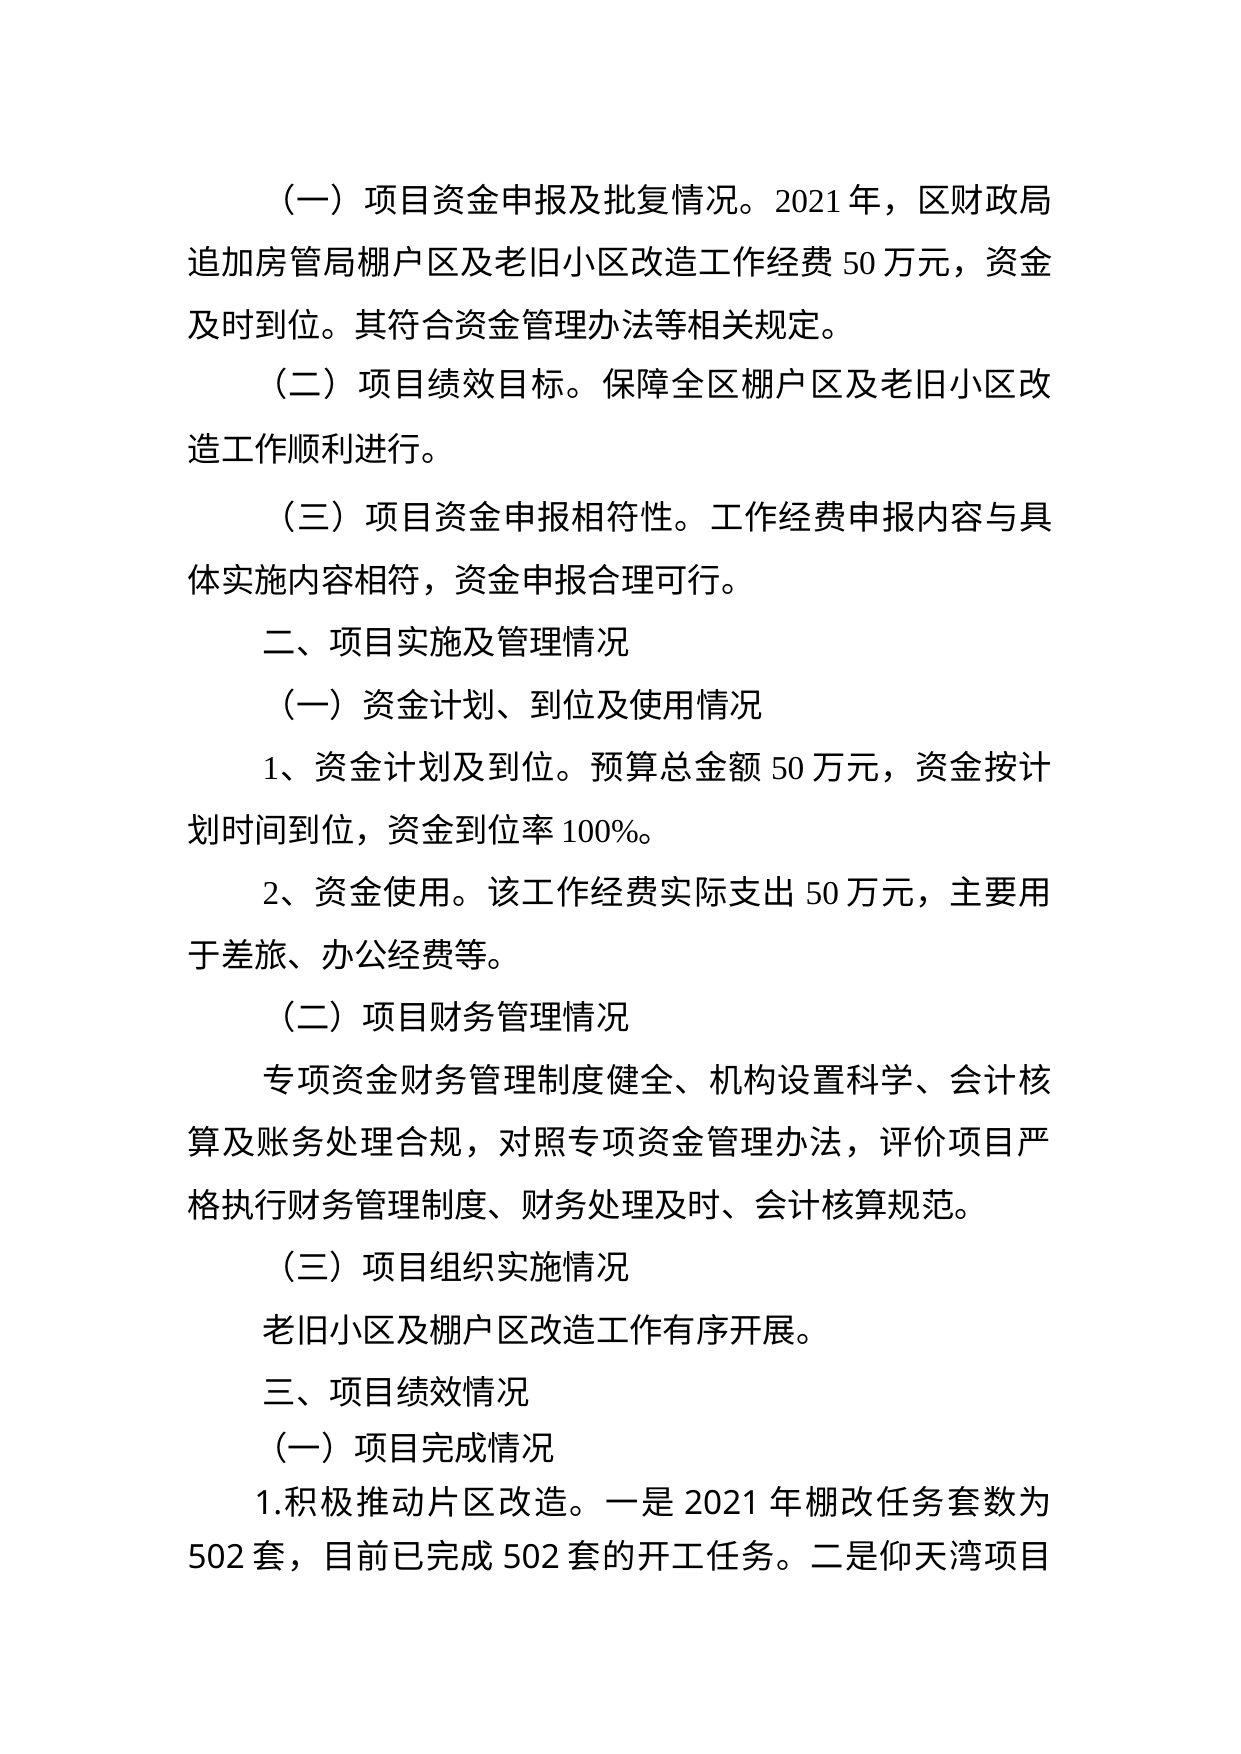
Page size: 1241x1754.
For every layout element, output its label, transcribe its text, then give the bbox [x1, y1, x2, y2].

text 三、项目绩效情况 [187, 1354, 1053, 1417]
text （二）项目财务管理情况 [187, 979, 1053, 1042]
text （一）项目完成情况 [187, 1417, 1053, 1471]
text （一）项目资金申报及批复情况。2021年，区财政局追加房管局棚户区及老旧小区改造工作经费50万元，资金及时到位。其符合资金管理办法等相关规定。 [187, 162, 1053, 349]
text 二、项目实施及管理情况 [187, 604, 1053, 667]
text （三）项目资金申报相符性。工作经费申报内容与具体实施内容相符，资金申报合理可行。 [187, 479, 1053, 604]
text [187, 1471, 1053, 1579]
text 1、资金计划及到位。预算总金额50万元，资金按计划时间到位，资金到位率100%。 [187, 729, 1053, 854]
text （一）资金计划、到位及使用情况 [187, 667, 1053, 729]
text 老旧小区及棚户区改造工作有序开展。 [187, 1292, 1053, 1354]
text 专项资金财务管理制度健全、机构设置科学、会计核算及账务处理合规，对照专项资金管理办法，评价项目严格执行财务管理制度、财务处理及时、会计核算规范。 [187, 1042, 1053, 1229]
text （三）项目组织实施情况 [187, 1229, 1053, 1292]
text 2、资金使用。该工作经费实际支出50万元，主要用于差旅、办公经费等。 [187, 854, 1053, 979]
text （二）项目绩效目标。保障全区棚户区及老旧小区改造工作顺利进行。 [187, 349, 1053, 479]
